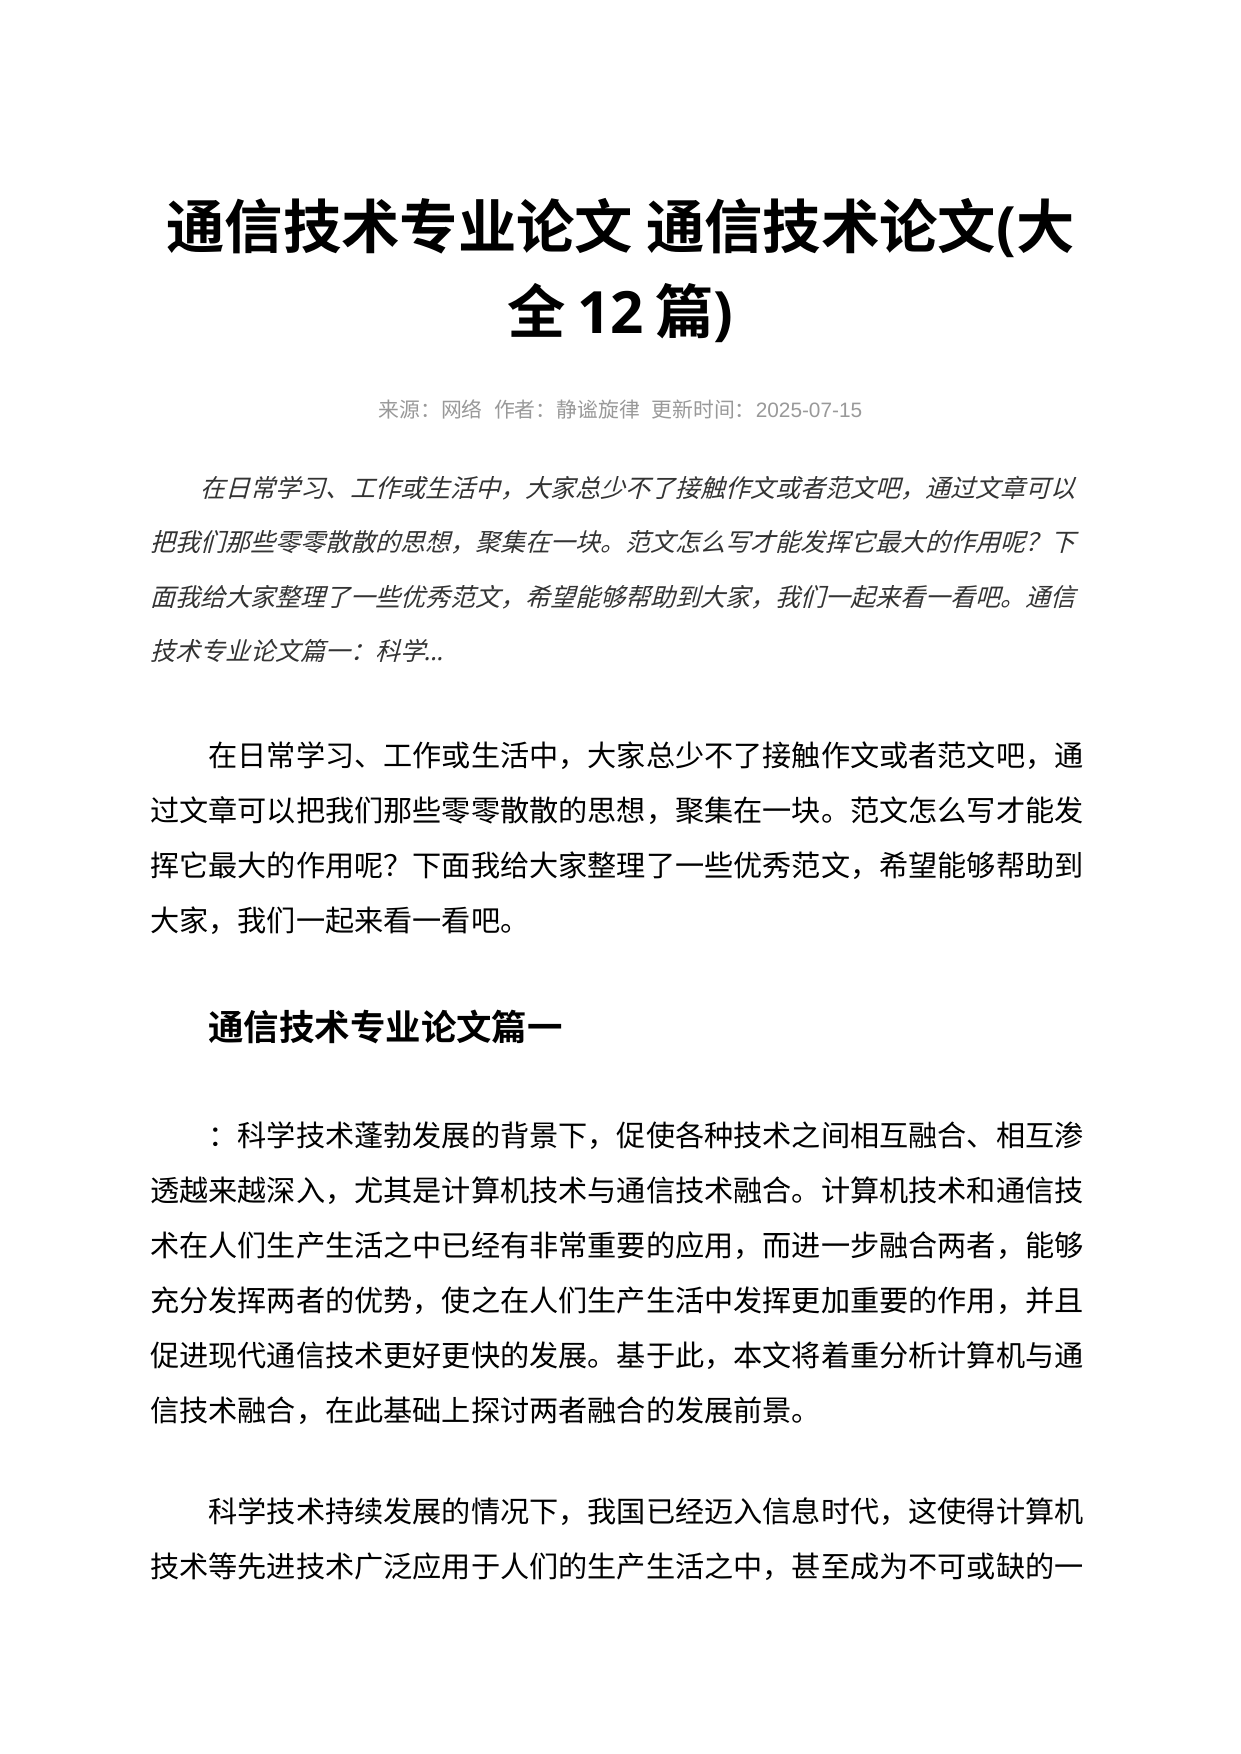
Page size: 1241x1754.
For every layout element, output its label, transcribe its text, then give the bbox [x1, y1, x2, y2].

text 在日常学习、工作或生活中，大家总少不了接触作文或者范文吧，通过文章可以把我们那些零零散散的思想，聚集在一块。范文怎么写才能发挥它最大的作用呢？下面我给大家整理了一些优秀范文，希望能够帮助到大家，我们一起来看一看吧。通信技术专业论文篇一：科学... [150, 468, 1090, 668]
subtitle 通信技术专业论文 通信技术论文(大全12篇) [150, 181, 1090, 351]
text ：科学技术蓬勃发展的背景下，促使各种技术之间相互融合、相互渗透越来越深入，尤其是计算机技术与通信技术融合。计算机技术和通信技术在人们生产生活之中已经有非常重要的应用，而进一步融合两者，能够充分发挥两者的优势，使之在人们生产生活中发挥更加重要的作用，并且促进现代通信技术更好更快的发展。基于此，本文将着重分析计算机与通信技术融合，在此基础上探讨两者融合的发展前景。 [150, 1113, 1090, 1429]
text 来源：网络 作者：静谧旋律 更新时间：2025-07-15 [150, 398, 1090, 422]
text 通信技术专业论文篇一 [150, 999, 1090, 1051]
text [150, 1489, 1090, 1586]
text 在日常学习、工作或生活中，大家总少不了接触作文或者范文吧，通过文章可以把我们那些零零散散的思想，聚集在一块。范文怎么写才能发挥它最大的作用呢？下面我给大家整理了一些优秀范文，希望能够帮助到大家，我们一起来看一看吧。 [150, 733, 1090, 940]
